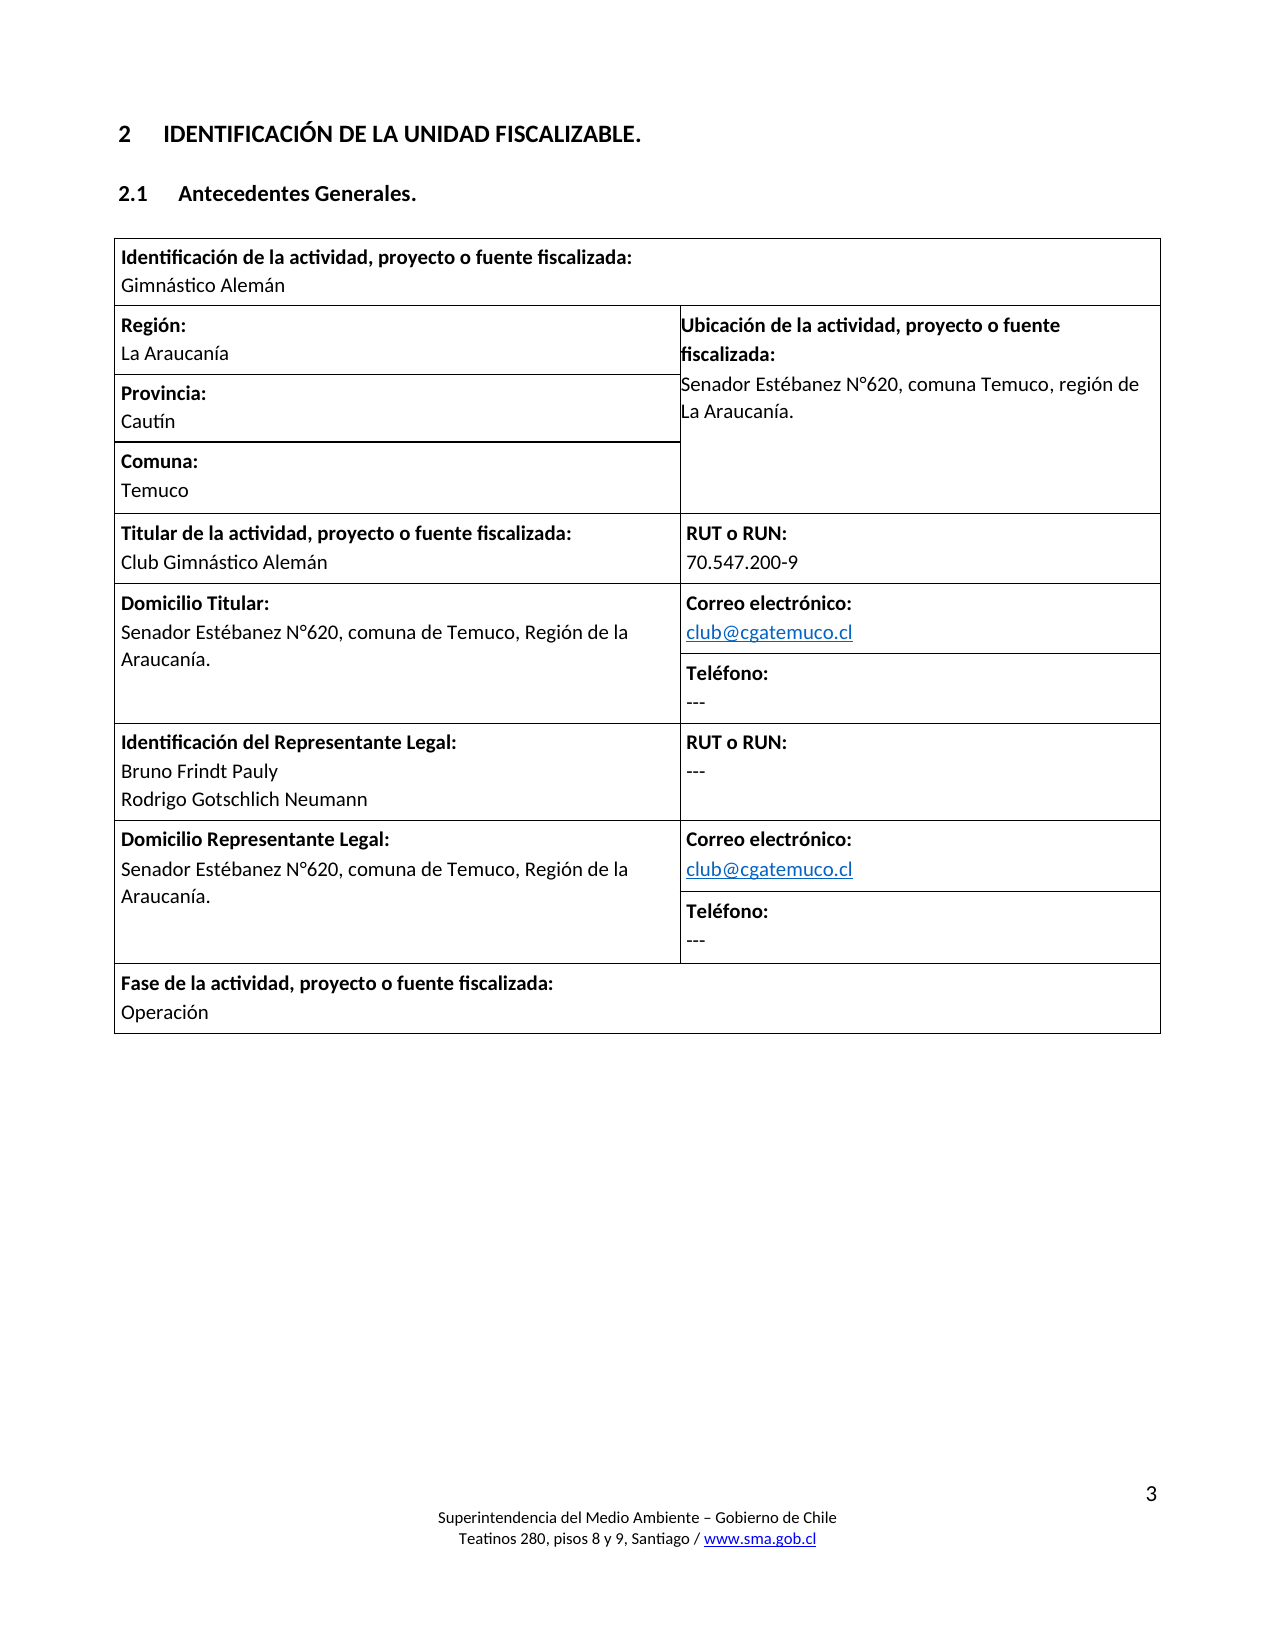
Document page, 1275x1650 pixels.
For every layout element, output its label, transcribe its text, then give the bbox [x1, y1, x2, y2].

table_cell Provincia: Cautín [115, 375, 680, 441]
table_header Identificación de la actividad, proyecto o fuente fiscalizada: Gimnástico Alemán [115, 239, 1160, 305]
table_cell Ubicación de la actividad, proyecto o fuente fiscalizada: Senador Estébanez N°620, comuna Temuco, región de La Araucanía. [681, 306, 1160, 513]
table_cell Teléfono: --- [681, 892, 1160, 963]
table_cell Domicilio Titular: Senador Estébanez N°620, comuna de Temuco, Región de la Araucanía. [115, 584, 680, 722]
table_cell Domicilio Representante Legal: Senador Estébanez N°620, comuna de Temuco, Región de la Araucanía. [115, 821, 680, 963]
table_cell Identificación del Representante Legal: Bruno Frindt Pauly Rodrigo Gotschlich Neumann [115, 724, 680, 819]
table_cell Comuna: Temuco [115, 443, 680, 513]
subtitle Antecedentes Generales. [118, 179, 1157, 207]
table_cell Correo electrónico: club@cgatemuco.cl [681, 821, 1160, 891]
table_cell Fase de la actividad, proyecto o fuente fiscalizada: Operación [115, 964, 1160, 1032]
table_cell Titular de la actividad, proyecto o fuente fiscalizada: Club Gimnástico Alemán [115, 514, 680, 583]
table_cell Región: La Araucanía [115, 306, 680, 373]
subtitle IDENTIFICACIÓN DE LA UNIDAD FISCALIZABLE. [118, 118, 1157, 149]
table_cell RUT o RUN: 70.547.200-9 [681, 514, 1160, 583]
table_cell Correo electrónico: club@cgatemuco.cl [681, 584, 1160, 653]
table_cell Teléfono: --- [681, 654, 1160, 722]
table_cell RUT o RUN: --- [681, 724, 1160, 819]
